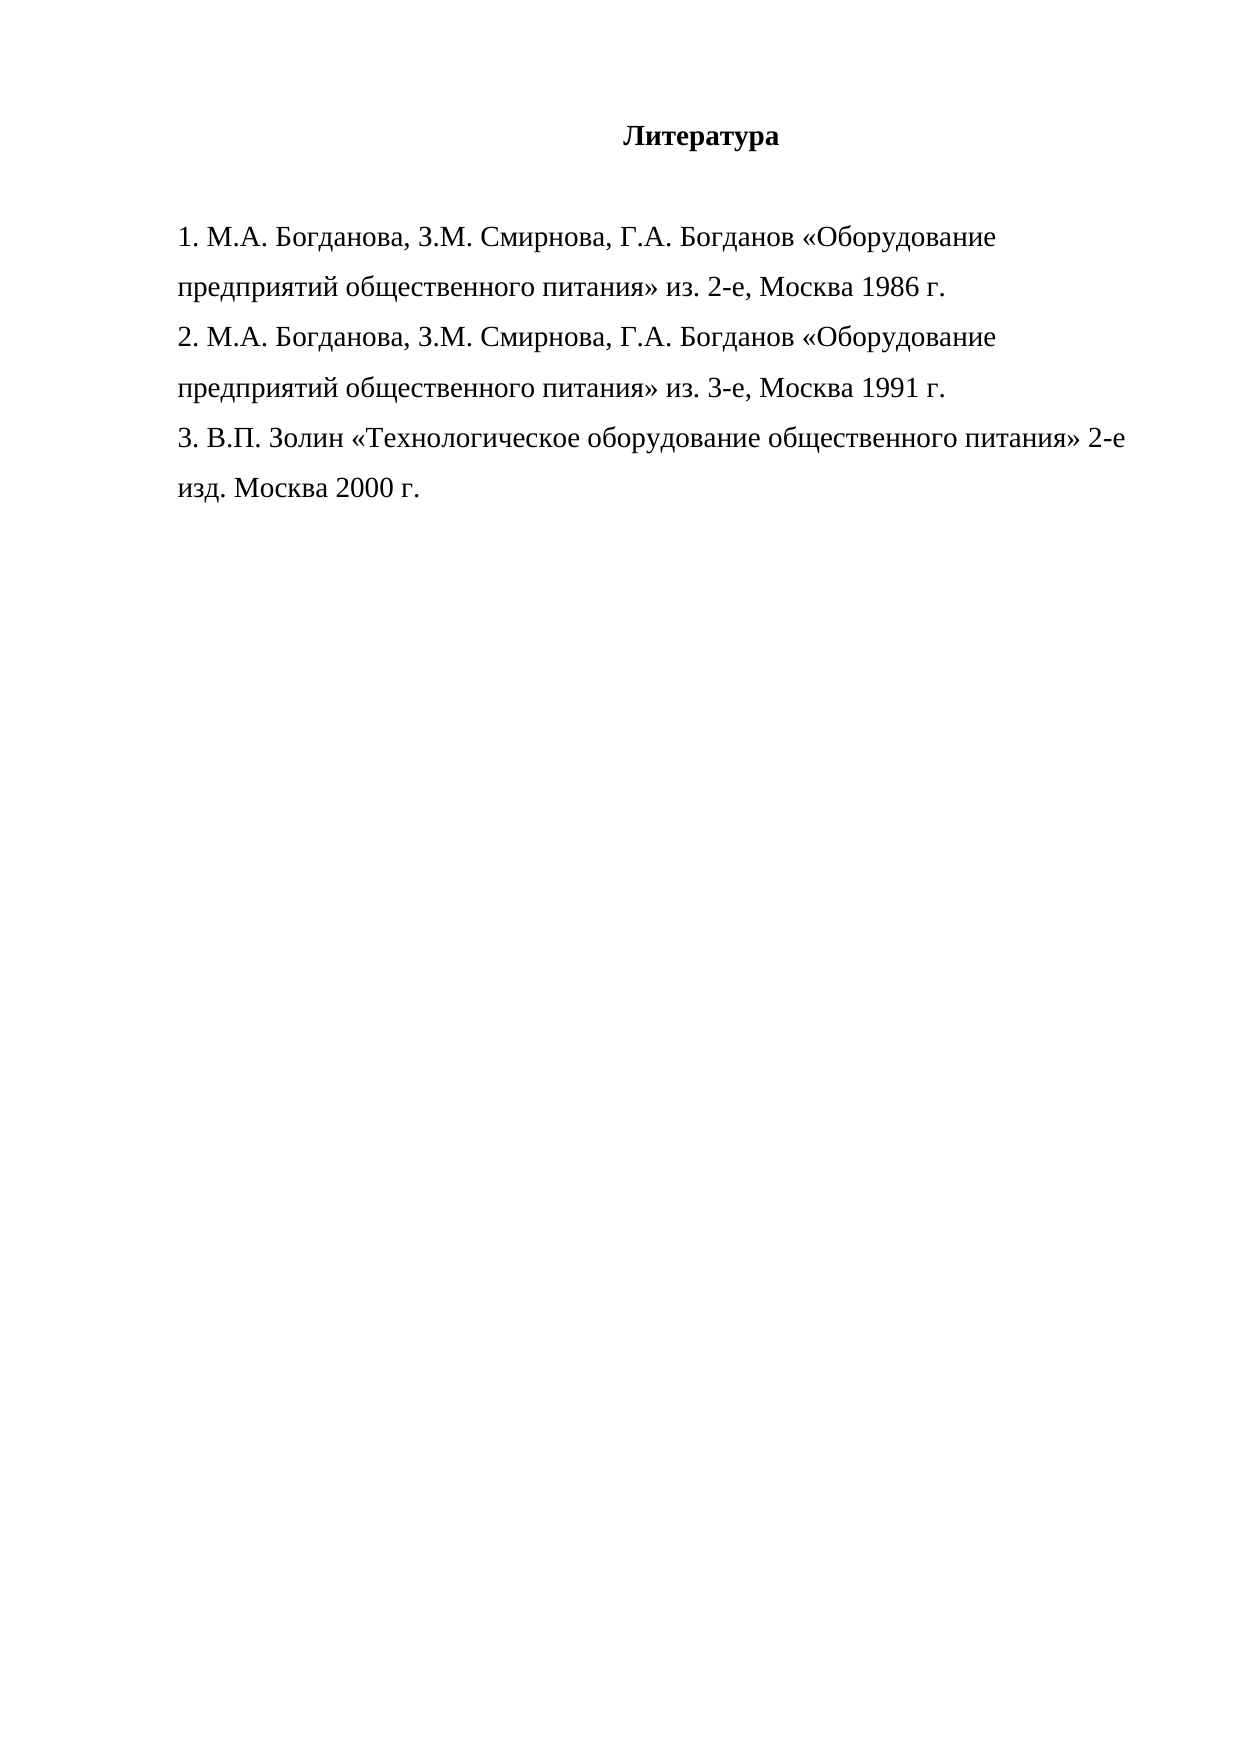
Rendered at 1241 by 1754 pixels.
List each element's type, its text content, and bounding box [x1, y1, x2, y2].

text Литература [177, 118, 1152, 152]
text 1. М.А. Богданова, З.М. Смирнова, Г.А. Богданов «Оборудование предприятий общественного питания» из. 2-е, Москва 1986 г. [177, 219, 1152, 303]
text 2. М.А. Богданова, З.М. Смирнова, Г.А. Богданов «Оборудование предприятий общественного питания» из. 3-е, Москва 1991 г. [177, 319, 1152, 403]
text 3. В.П. Золин «Технологическое оборудование общественного питания» 2-е изд. Москва 2000 г. [177, 420, 1152, 504]
